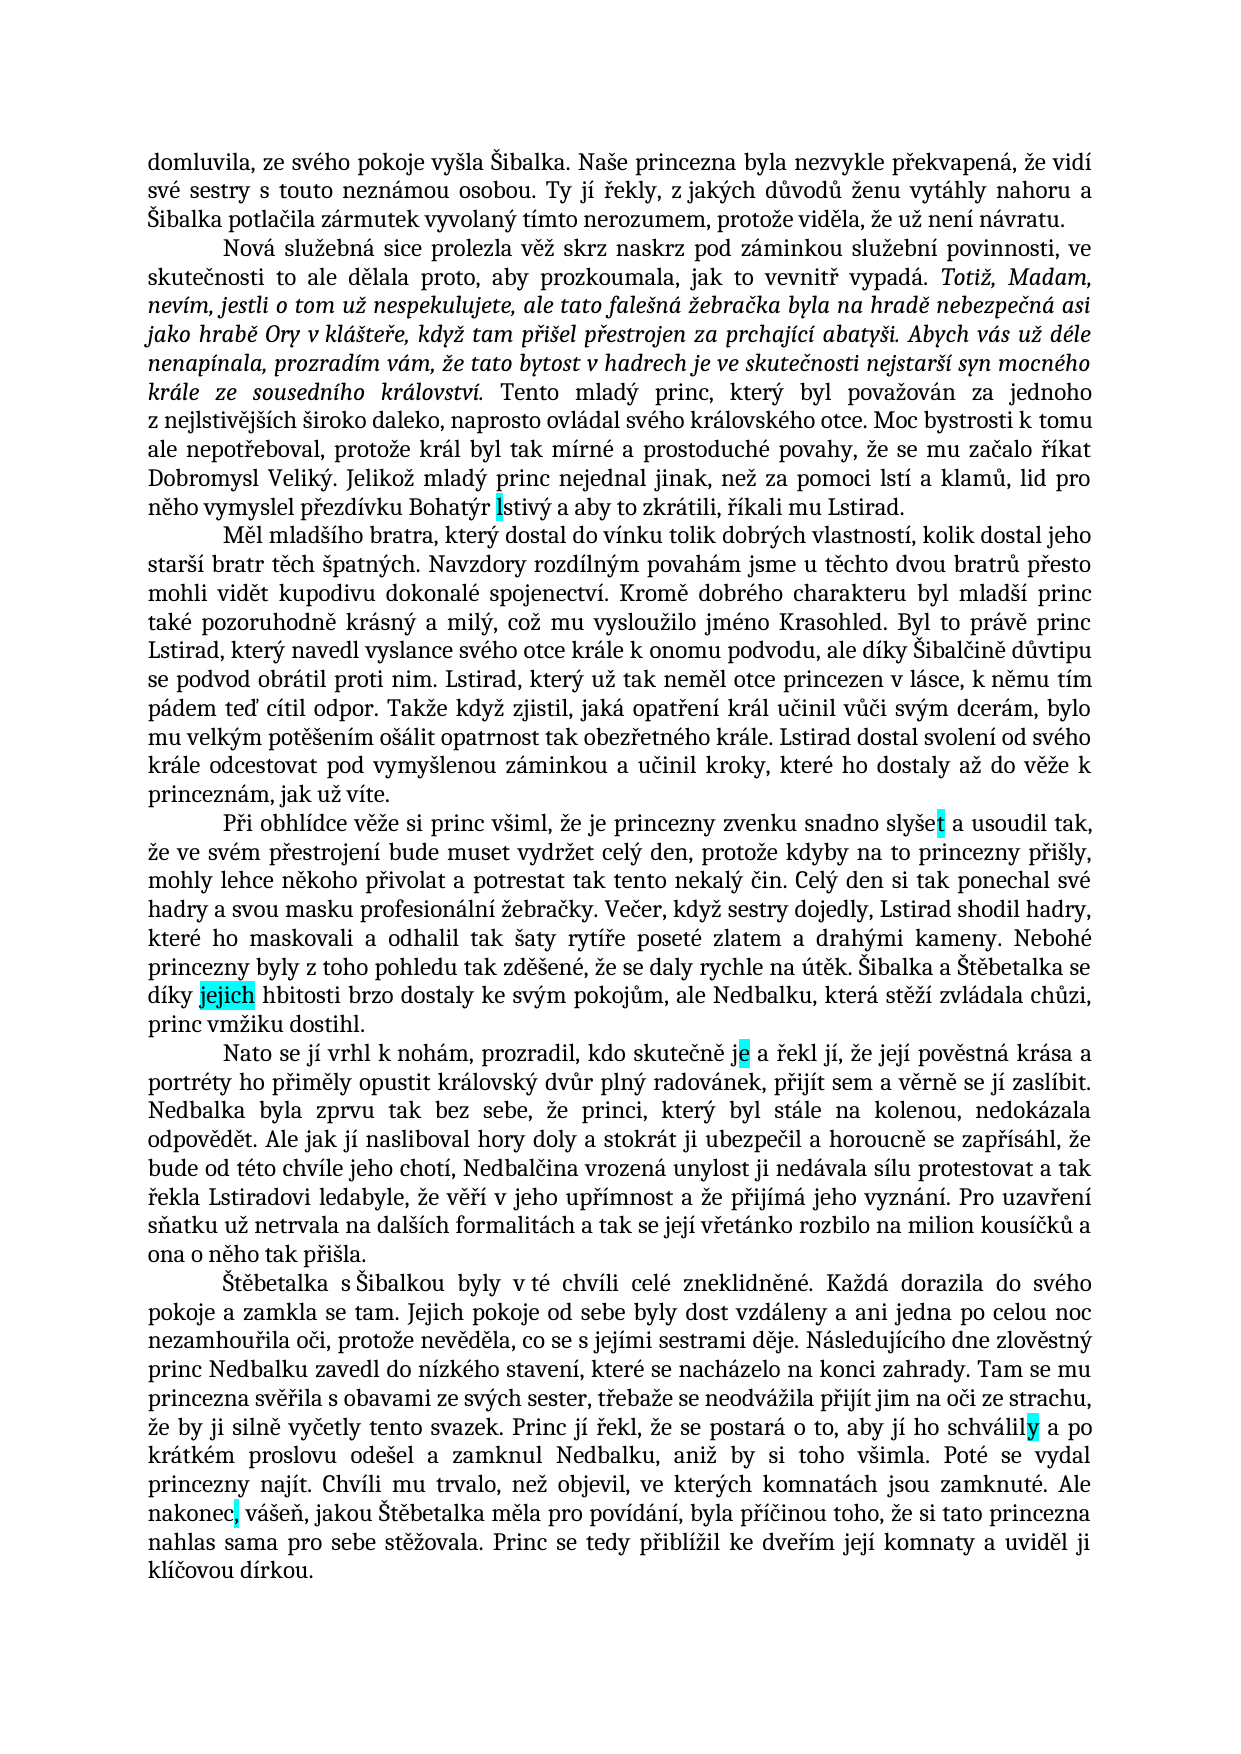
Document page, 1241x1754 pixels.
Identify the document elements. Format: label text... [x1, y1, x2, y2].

text Nato se jí vrhl k nohám, prozradil, kdo skutečně je a řekl jí, že její pověstná krása a portréty ho přiměly opustit královský dvůr plný radovánek, přijít sem a věrně se jí zaslíbit. Nedbalka byla zprvu tak bez sebe, že princi, který byl stále na kolenou, nedokázala odpovědět. Ale jak jí nasliboval hory doly a stokrát ji ubezpečil a horoucně se zapřísáhl, že bude od této chvíle jeho chotí, Nedbalčina vrozená unylost ji nedávala sílu protestovat a tak řekla Lstiradovi ledabyle, že věří v jeho upřímnost a že přijímá jeho vyznání. Pro uzavření sňatku už netrvala na dalších formalitách a tak se její vřetánko rozbilo na milion kousíčků a ona o něho tak přišla. [148, 1039, 1093, 1269]
text Štěbetalka s Šibalkou byly v té chvíli celé zneklidněné. Každá dorazila do svého pokoje a zamkla se tam. Jejich pokoje od sebe byly dost vzdáleny a ani jedna po celou noc nezamhouřila oči, protože nevěděla, co se s jejími sestrami děje. Následujícího dne zlověstný princ Nedbalku zavedl do nízkého stavení, které se nacházelo na konci zahrady. Tam se mu princezna svěřila s obavami ze svých sester, třebaže se neodvážila přijít jim na oči ze strachu, že by ji silně vyčetly tento svazek. Princ jí řekl, že se postará o to, aby jí ho schválily a po krátkém proslovu odešel a zamknul Nedbalku, aniž by si toho všimla. Poté se vydal princezny najít. Chvíli mu trvalo, než objevil, ve kterých komnatách jsou zamknuté. Ale nakonec, vášeň, jakou Štěbetalka měla pro povídání, byla příčinou toho, že si tato princezna nahlas sama pro sebe stěžovala. Princ se tedy přiblížil ke dveřím její komnaty a uviděl ji klíčovou dírkou. [148, 1269, 1093, 1585]
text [148, 148, 1093, 234]
text Při obhlídce věže si princ všiml, že je princezny zvenku snadno slyšet a usoudil tak, že ve svém přestrojení bude muset vydržet celý den, protože kdyby na to princezny přišly, mohly lehce někoho přivolat a potrestat tak tento nekalý čin. Celý den si tak ponechal své hadry a svou masku profesionální žebračky. Večer, když sestry dojedly, Lstirad shodil hadry, které ho maskovali a odhalil tak šaty rytíře poseté zlatem a drahými kameny. Nebohé princezny byly z toho pohledu tak zděšené, že se daly rychle na útěk. Šibalka a Štěbetalka se díky jejich hbitosti brzo dostaly ke svým pokojům, ale Nedbalku, která stěží zvládala chůzi, princ vmžiku dostihl. [148, 809, 1093, 1039]
text Měl mladšího bratra, který dostal do vínku tolik dobrých vlastností, kolik dostal jeho starší bratr těch špatných. Navzdory rozdílným povahám jsme u těchto dvou bratrů přesto mohli vidět kupodivu dokonalé spojenectví. Kromě dobrého charakteru byl mladší princ také pozoruhodně krásný a milý, což mu vysloužilo jméno Krasohled. Byl to právě princ Lstirad, který navedl vyslance svého otce krále k onomu podvodu, ale díky Šibalčině důvtipu se podvod obrátil proti nim. Lstirad, který už tak neměl otce princezen v lásce, k němu tím pádem teď cítil odpor. Takže když zjistil, jaká opatření král učinil vůči svým dcerám, bylo mu velkým potěšením ošálit opatrnost tak obezřetného krále. Lstirad dostal svolení od svého krále odcestovat pod vymyšlenou záminkou a učinil kroky, které ho dostaly až do věže k princeznám, jak už víte. [148, 521, 1093, 809]
text Nová služebná sice prolezla věž skrz naskrz pod záminkou služební povinnosti, ve skutečnosti to ale dělala proto, aby prozkoumala, jak to vevnitř vypadá. Totiž, Madam, nevím, jestli o tom už nespekulujete, ale tato falešná žebračka byla na hradě nebezpečná asi jako hrabě Ory v klášteře, když tam přišel přestrojen za prchající abatyši. Abych vás už déle nenapínala, prozradím vám, že tato bytost v hadrech je ve skutečnosti nejstarší syn mocného krále ze sousedního království. Tento mladý princ, který byl považován za jednoho z nejlstivějších široko daleko, naprosto ovládal svého královského otce. Moc bystrosti k tomu ale nepotřeboval, protože král byl tak mírné a prostoduché povahy, že se mu začalo říkat Dobromysl Veliký. Jelikož mladý princ nejednal jinak, než za pomoci lstí a klamů, lid pro něho vymyslel přezdívku Bohatýr lstivý a aby to zkrátili, říkali mu Lstirad. [148, 234, 1093, 521]
